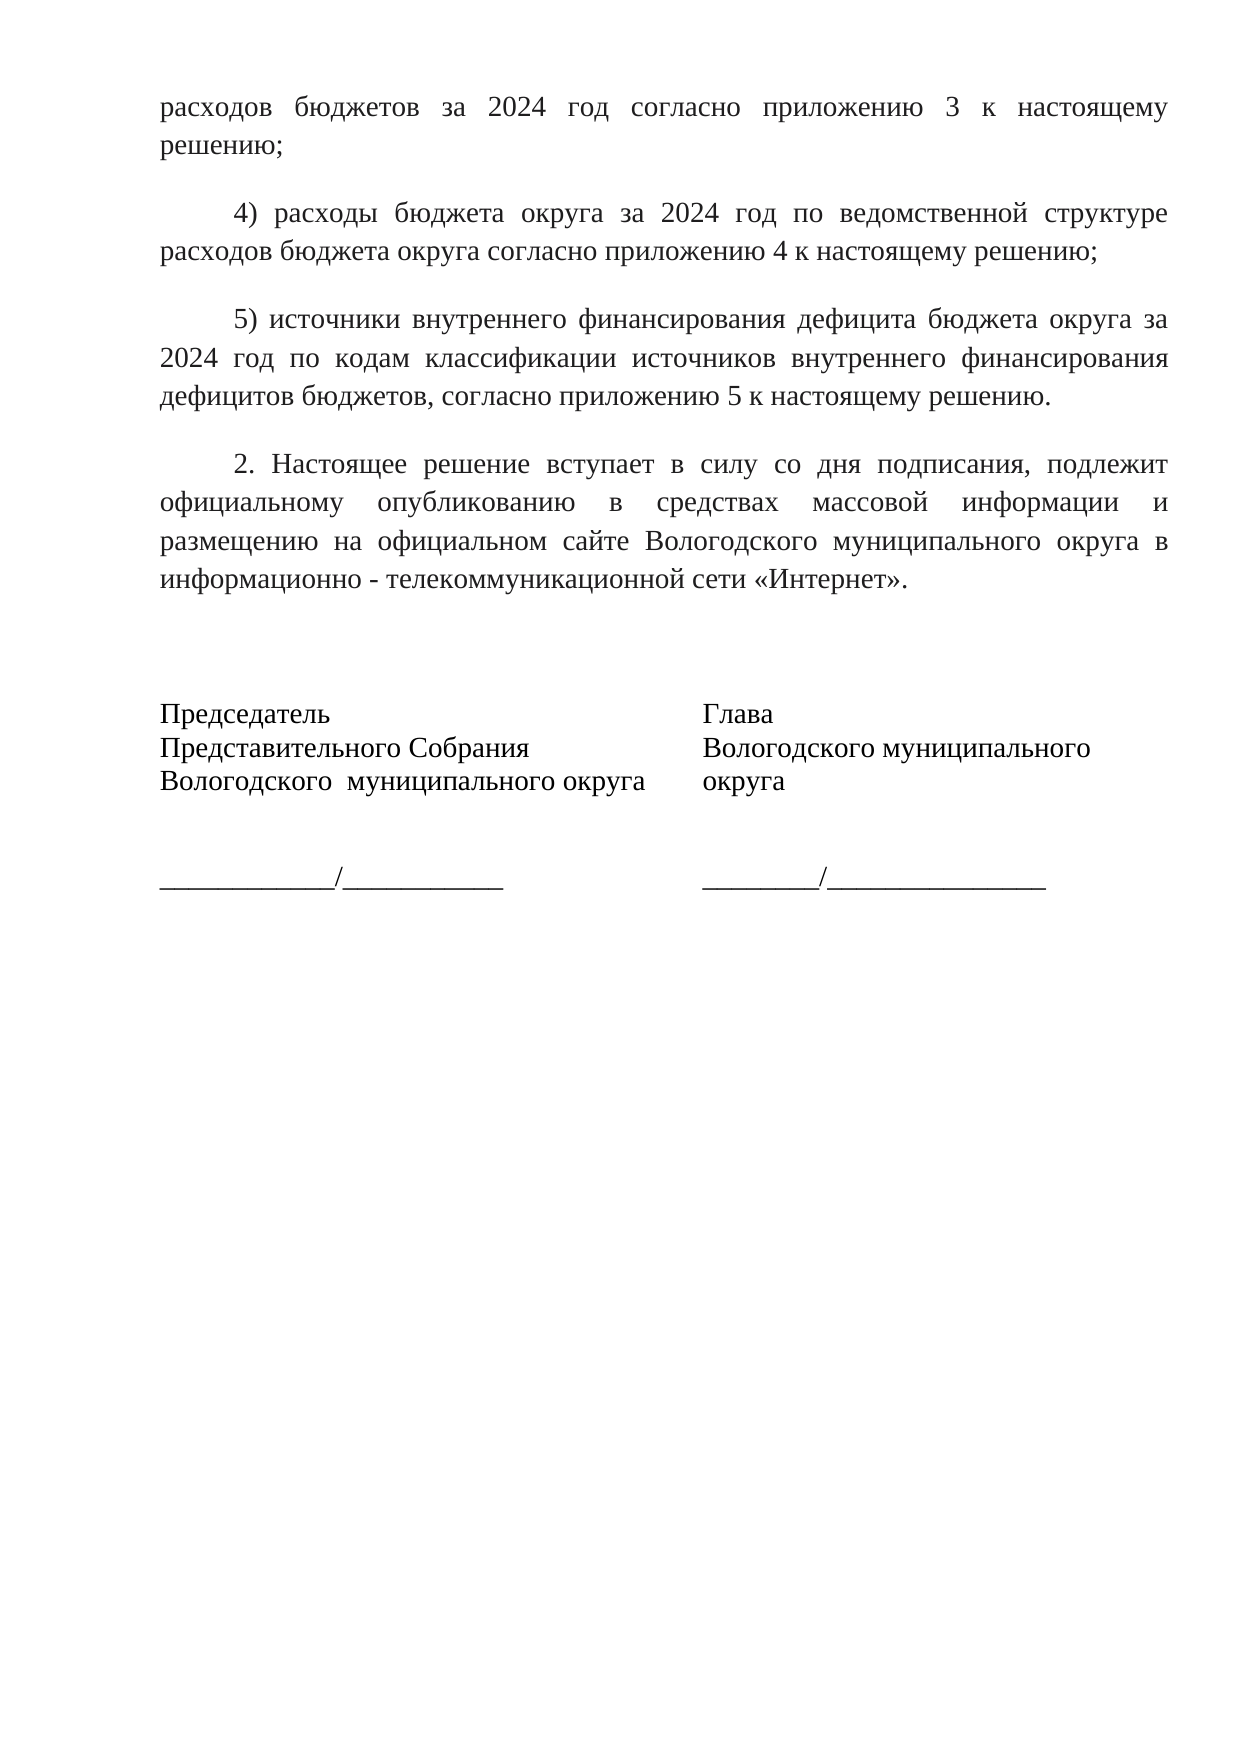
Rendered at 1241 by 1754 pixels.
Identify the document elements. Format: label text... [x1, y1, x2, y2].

text 2. Настоящее решение вступает в силу со дня подписания, подлежит официальному опубликованию в средствах массовой информации и размещению на официальном сайте Вологодского муниципального округа в информационно - телекоммуникационной сети «Интернет». [159, 446, 1169, 595]
table_cell ________/_______________ [691, 826, 1178, 922]
table_header Глава Вологодского муниципального округа [691, 696, 1178, 826]
text 4) расходы бюджета округа за 2024 год по ведомственной структуре расходов бюджета округа согласно приложению 4 к настоящему решению; [159, 195, 1169, 267]
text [159, 89, 1169, 161]
table_header Председатель Представительного Собрания Вологодского муниципального округа [148, 696, 691, 826]
text 5) источники внутреннего финансирования дефицита бюджета округа за 2024 год по кодам классификации источников внутреннего финансирования дефицитов бюджетов, согласно приложению 5 к настоящему решению. [159, 301, 1169, 412]
table_cell ____________/___________ [148, 826, 691, 922]
